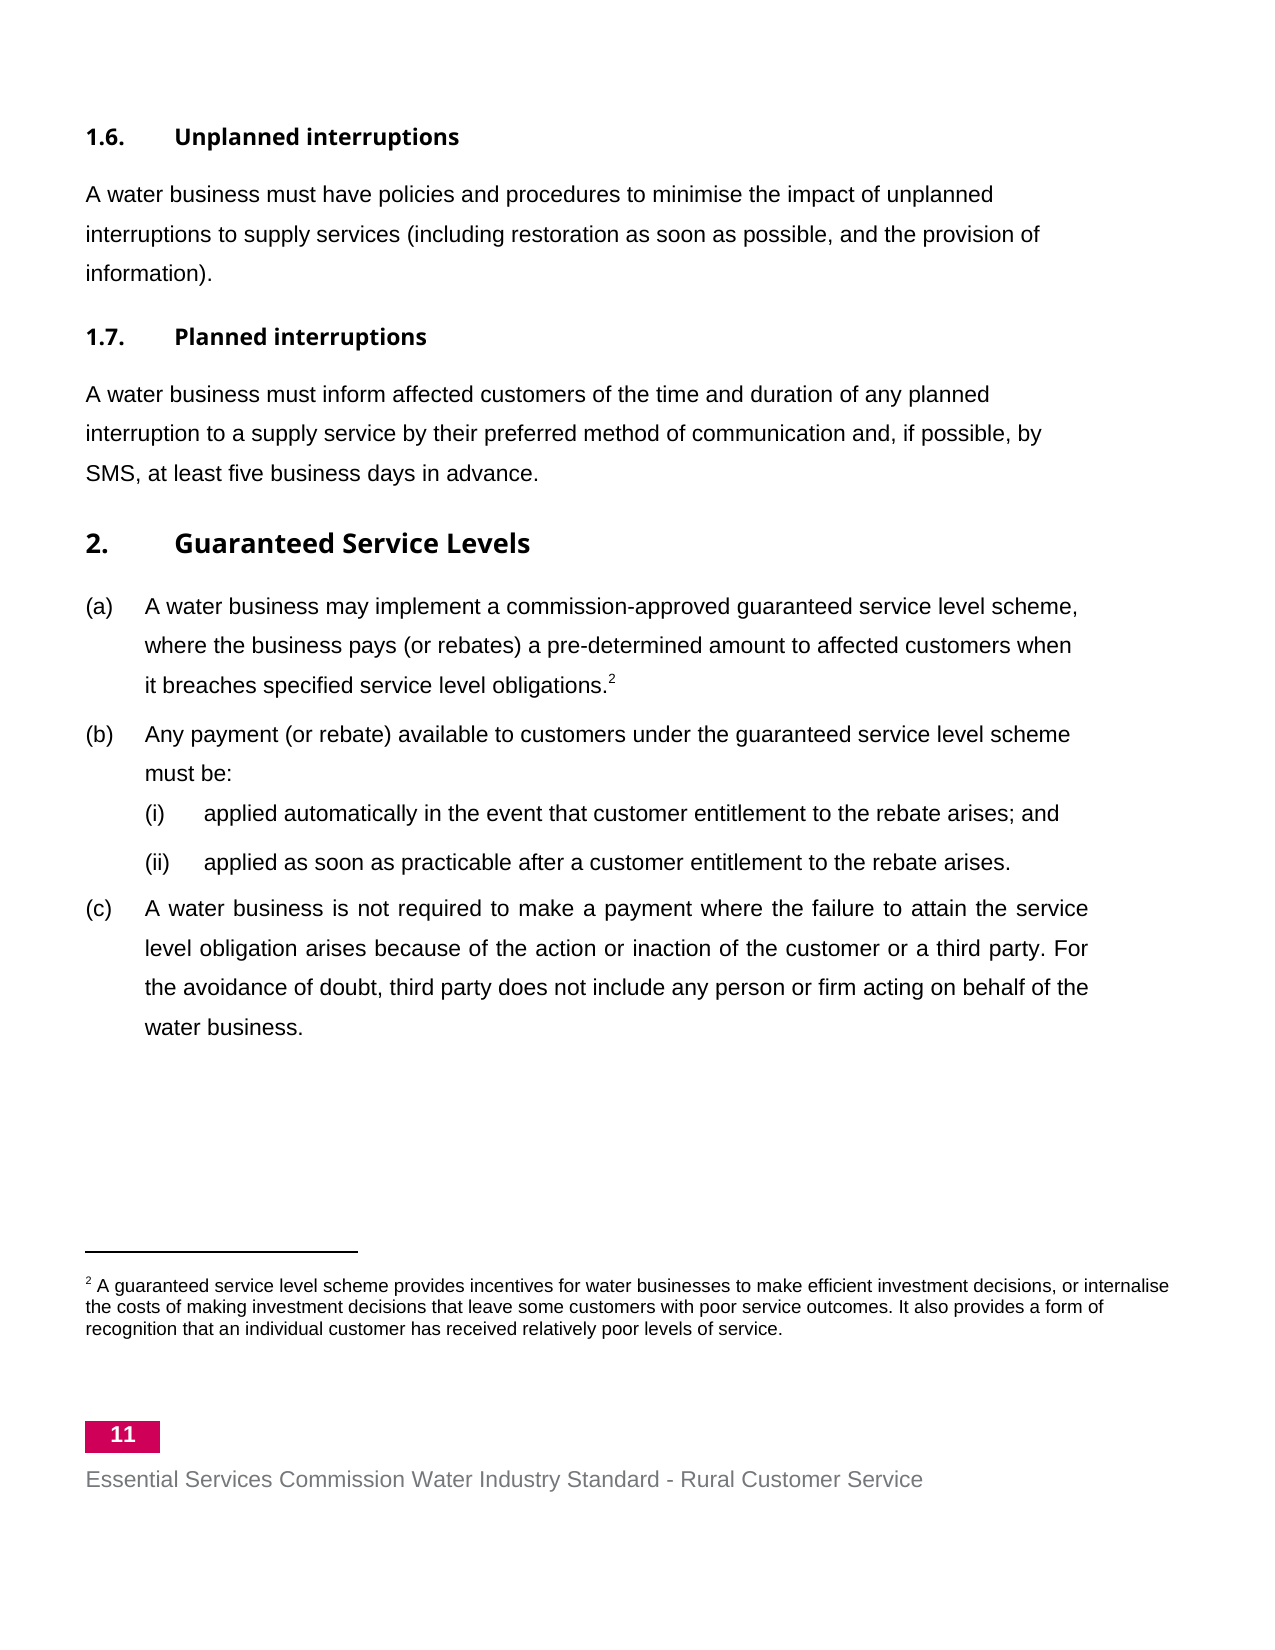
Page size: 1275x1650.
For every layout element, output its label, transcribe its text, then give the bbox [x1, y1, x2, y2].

list A water business is not required to make a payment where the failure to attain the service level obligation arises because of the action or inaction of the customer or a third party. For the avoidance of doubt, third party does not include any person or firm acting on behalf of the water business. [85, 895, 1089, 1040]
subtitle Guaranteed Service Levels [85, 524, 1089, 561]
text A water business must have policies and procedures to minimise the impact of unplanned interruptions to supply services (including restoration as soon as possible, and the provision of information). [85, 181, 1089, 287]
subtitle Planned interruptions [85, 321, 1089, 352]
list Any payment (or rebate) available to customers under the guaranteed service level scheme must be: [85, 721, 1089, 786]
list applied as soon as practicable after a customer entitlement to the rebate arises. [144, 848, 1089, 875]
list A water business may implement a commission-approved guaranteed service level scheme, where the business pays (or rebates) a pre-determined amount to affected customers when it breaches specified service level obligations. [85, 593, 1089, 698]
subtitle Unplanned interruptions [85, 121, 1089, 152]
list applied automatically in the event that customer entitlement to the rebate arises; and [144, 799, 1089, 826]
text A water business must inform affected customers of the time and duration of any planned interruption to a supply service by their preferred method of communication and, if possible, by SMS, at least five business days in advance. [85, 381, 1089, 486]
